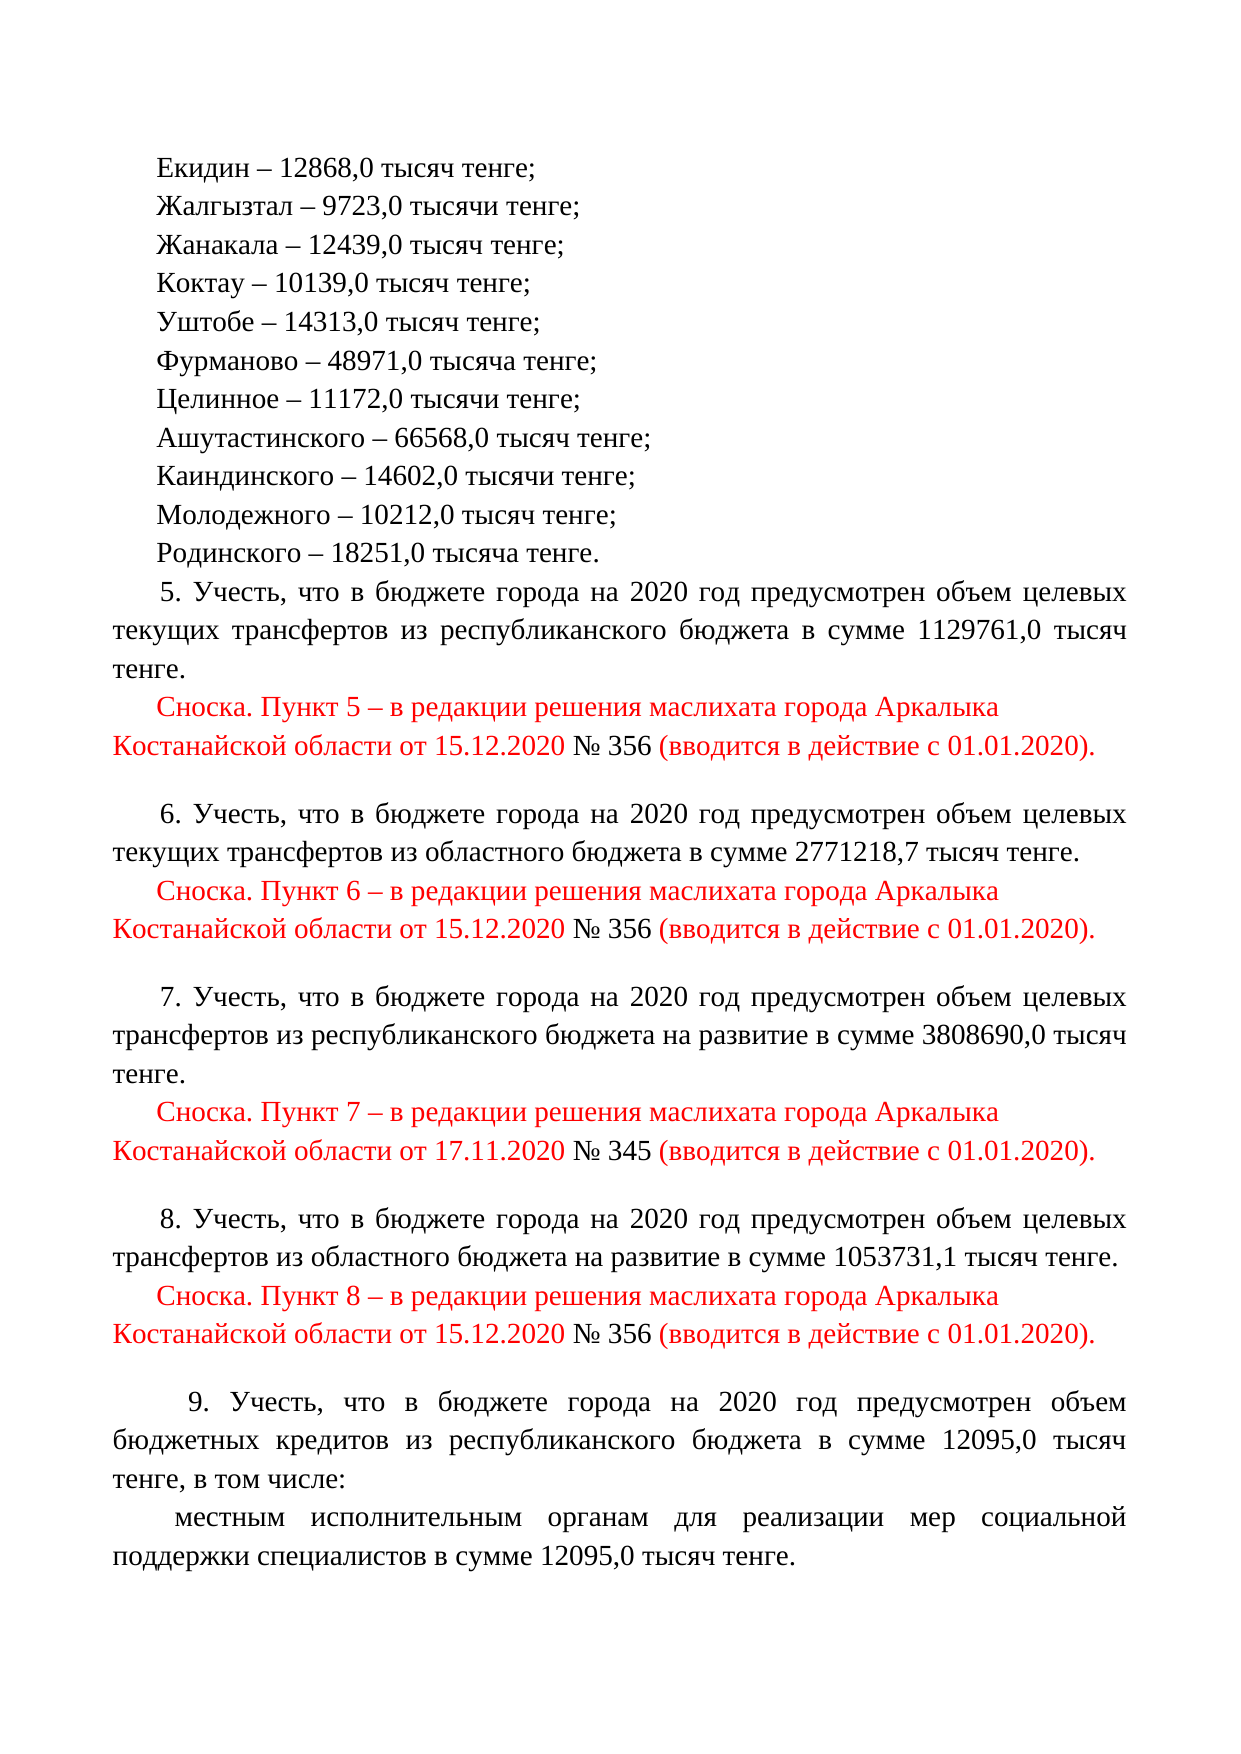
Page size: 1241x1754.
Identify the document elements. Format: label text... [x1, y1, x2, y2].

text 5. Учесть, что в бюджете города на 2020 год предусмотрен объем целевых текущих трансфертов из республиканского бюджета в сумме 1129761,0 тысяч тенге. [112, 574, 1128, 684]
text Ашутастинского – 66568,0 тысяч тенге; [112, 420, 1128, 453]
text Екидин – 12868,0 тысяч тенге; [112, 150, 1128, 183]
text 8. Учесть, что в бюджете города на 2020 год предусмотрен объем целевых трансфертов из областного бюджета на развитие в сумме 1053731,1 тысяч тенге. [112, 1201, 1128, 1273]
text Родинского – 18251,0 тысяча тенге. [112, 535, 1128, 569]
text 9. Учесть, что в бюджете города на 2020 год предусмотрен объем бюджетных кредитов из республиканского бюджета в сумме 12095,0 тысяч тенге, в том числе: [112, 1384, 1128, 1494]
text Сноска. Пункт 8 – в редакции решения маслихата города Аркалыка Костанайской области от 15.12.2020 № 356 (вводится в действие с 01.01.2020). [112, 1278, 1128, 1380]
text Уштобе – 14313,0 тысяч тенге; [112, 304, 1128, 338]
text 7. Учесть, что в бюджете города на 2020 год предусмотрен объем целевых трансфертов из республиканского бюджета на развитие в сумме 3808690,0 тысяч тенге. [112, 979, 1128, 1089]
text Целинное – 11172,0 тысячи тенге; [112, 381, 1128, 415]
text Сноска. Пункт 5 – в редакции решения маслихата города Аркалыка Костанайской области от 15.12.2020 № 356 (вводится в действие с 01.01.2020). [112, 689, 1128, 792]
text местным исполнительным органам для реализации мер социальной поддержки специалистов в сумме 12095,0 тысяч тенге. [112, 1499, 1128, 1572]
text Коктау – 10139,0 тысяч тенге; [112, 266, 1128, 299]
text 6. Учесть, что в бюджете города на 2020 год предусмотрен объем целевых текущих трансфертов из областного бюджета в сумме 2771218,7 тысяч тенге. [112, 796, 1128, 868]
text Фурманово – 48971,0 тысяча тенге; [112, 343, 1128, 376]
text Жалгызтал – 9723,0 тысячи тенге; [112, 188, 1128, 222]
text Жанакала – 12439,0 тысяч тенге; [112, 227, 1128, 261]
text Молодежного – 10212,0 тысяч тенге; [112, 497, 1128, 530]
text Сноска. Пункт 6 – в редакции решения маслихата города Аркалыка Костанайской области от 15.12.2020 № 356 (вводится в действие с 01.01.2020). [112, 873, 1128, 975]
text Сноска. Пункт 7 – в редакции решения маслихата города Аркалыка Костанайской области от 17.11.2020 № 345 (вводится в действие с 01.01.2020). [112, 1094, 1128, 1197]
text Каиндинского – 14602,0 тысячи тенге; [112, 458, 1128, 492]
